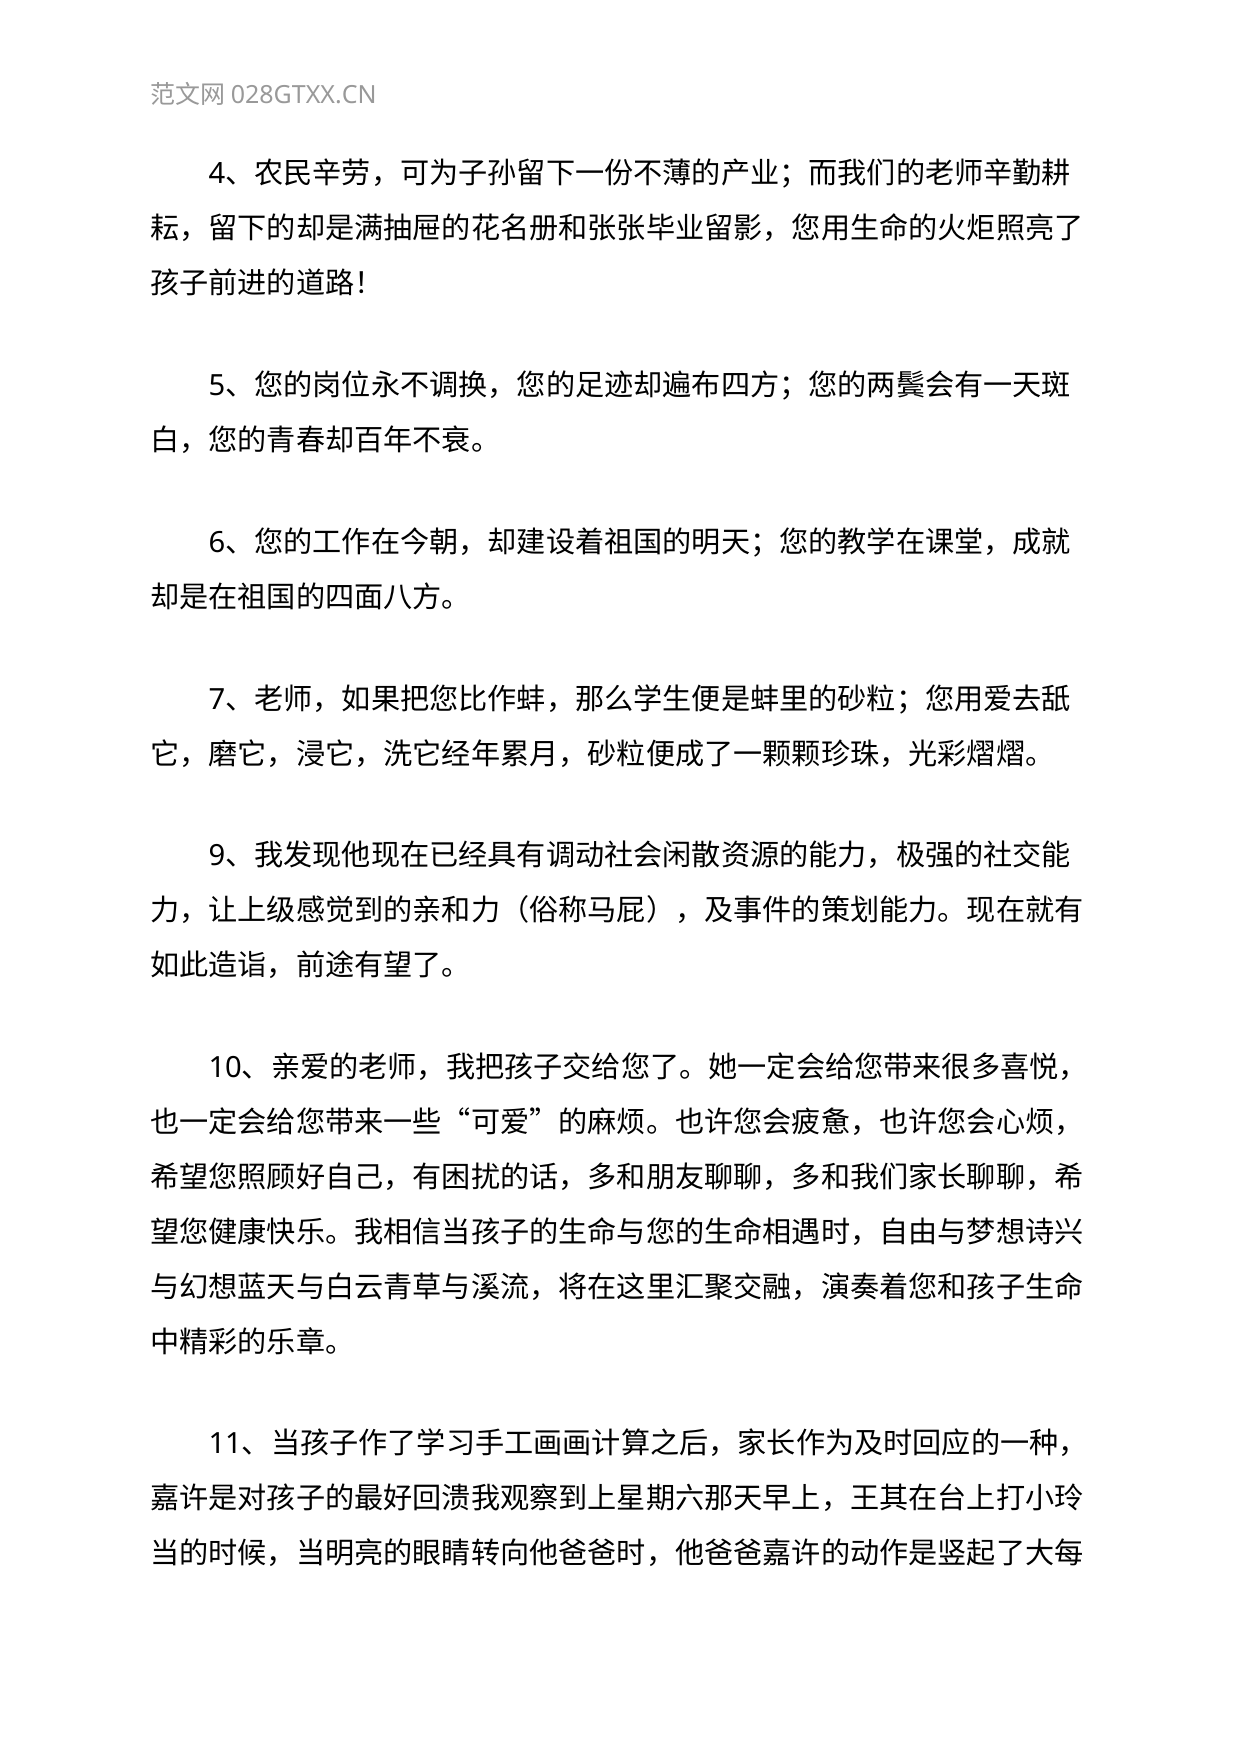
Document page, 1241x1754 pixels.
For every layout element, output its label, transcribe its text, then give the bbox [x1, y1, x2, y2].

text 9、我发现他现在已经具有调动社会闲散资源的能力，极强的社交能力，让上级感觉到的亲和力（俗称马屁），及事件的策划能力。现在就有如此造诣，前途有望了。 [150, 832, 1090, 984]
text 6、您的工作在今朝，却建设着祖国的明天；您的教学在课堂，成就却是在祖国的四面八方。 [150, 518, 1090, 616]
text 7、老师，如果把您比作蚌，那么学生便是蚌里的砂粒；您用爱去舐它，磨它，浸它，洗它经年累月，砂粒便成了一颗颗珍珠，光彩熠熠。 [150, 675, 1090, 772]
text 4、农民辛劳，可为子孙留下一份不薄的产业；而我们的老师辛勤耕耘，留下的却是满抽屉的花名册和张张毕业留影，您用生命的火炬照亮了孩子前进的道路！ [150, 150, 1090, 302]
text 5、您的岗位永不调换，您的足迹却遍布四方；您的两鬓会有一天斑白，您的青春却百年不衰。 [150, 362, 1090, 459]
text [150, 1420, 1090, 1572]
text 10、亲爱的老师，我把孩子交给您了。她一定会给您带来很多喜悦，也一定会给您带来一些“可爱”的麻烦。也许您会疲惫，也许您会心烦，希望您照顾好自己，有困扰的话，多和朋友聊聊，多和我们家长聊聊，希望您健康快乐。我相信当孩子的生命与您的生命相遇时，自由与梦想诗兴与幻想蓝天与白云青草与溪流，将在这里汇聚交融，演奏着您和孩子生命中精彩的乐章。 [150, 1044, 1090, 1361]
